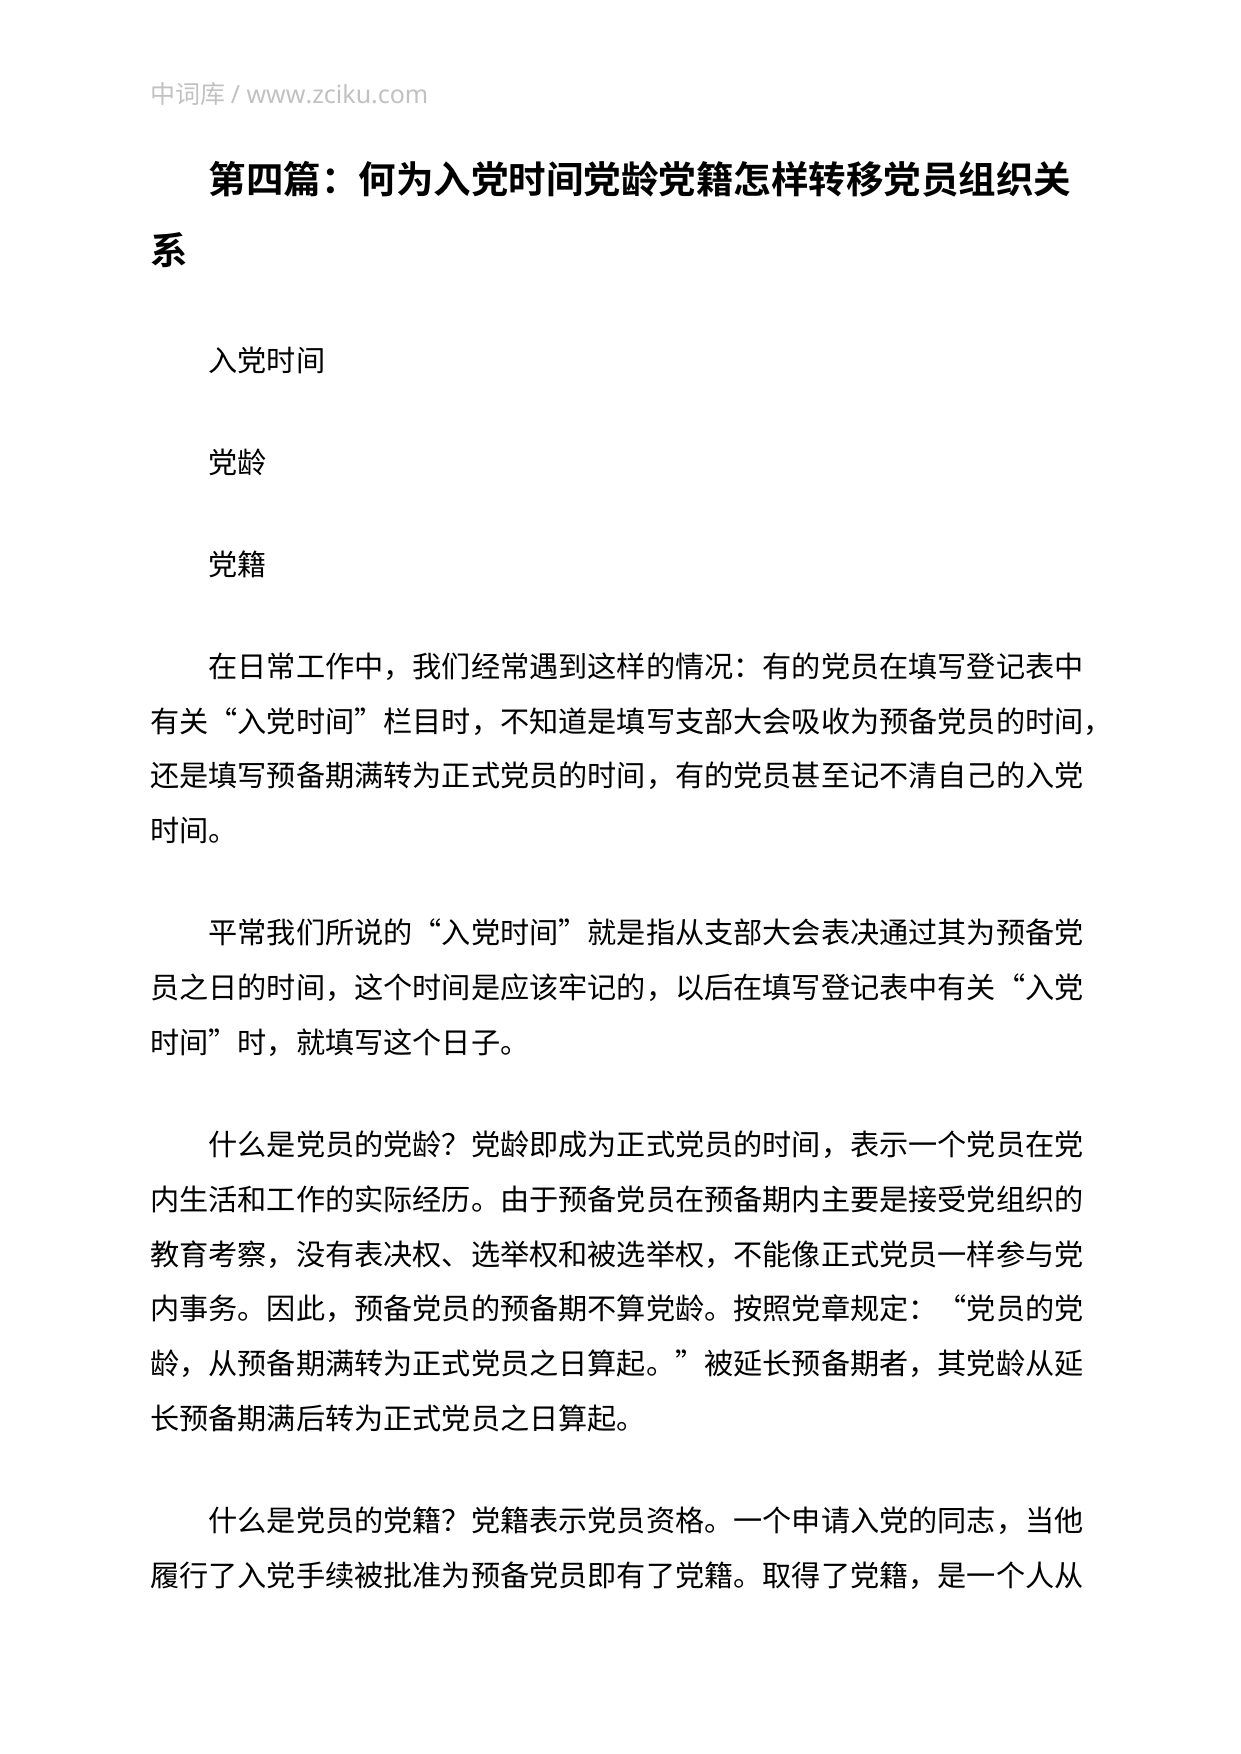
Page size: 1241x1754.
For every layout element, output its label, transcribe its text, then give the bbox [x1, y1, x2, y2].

text 党籍 [150, 541, 1090, 584]
text 什么是党员的党龄？党龄即成为正式党员的时间，表示一个党员在党内生活和工作的实际经历。由于预备党员在预备期内主要是接受党组织的教育考察，没有表决权、选举权和被选举权，不能像正式党员一样参与党内事务。因此，预备党员的预备期不算党龄。按照党章规定：“党员的党龄，从预备期满转为正式党员之日算起。”被延长预备期者，其党龄从延长预备期满后转为正式党员之日算起。 [150, 1121, 1090, 1438]
text 平常我们所说的“入党时间”就是指从支部大会表决通过其为预备党员之日的时间，这个时间是应该牢记的，以后在填写登记表中有关“入党时间”时，就填写这个日子。 [150, 910, 1090, 1062]
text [150, 1497, 1090, 1595]
text 第四篇：何为入党时间党龄党籍怎样转移党员组织关系 [150, 150, 1090, 275]
text 在日常工作中，我们经常遇到这样的情况：有的党员在填写登记表中有关“入党时间”栏目时，不知道是填写支部大会吸收为预备党员的时间，还是填写预备期满转为正式党员的时间，有的党员甚至记不清自己的入党时间。 [150, 643, 1090, 850]
text 入党时间 [150, 338, 1090, 380]
text 党龄 [150, 440, 1090, 482]
